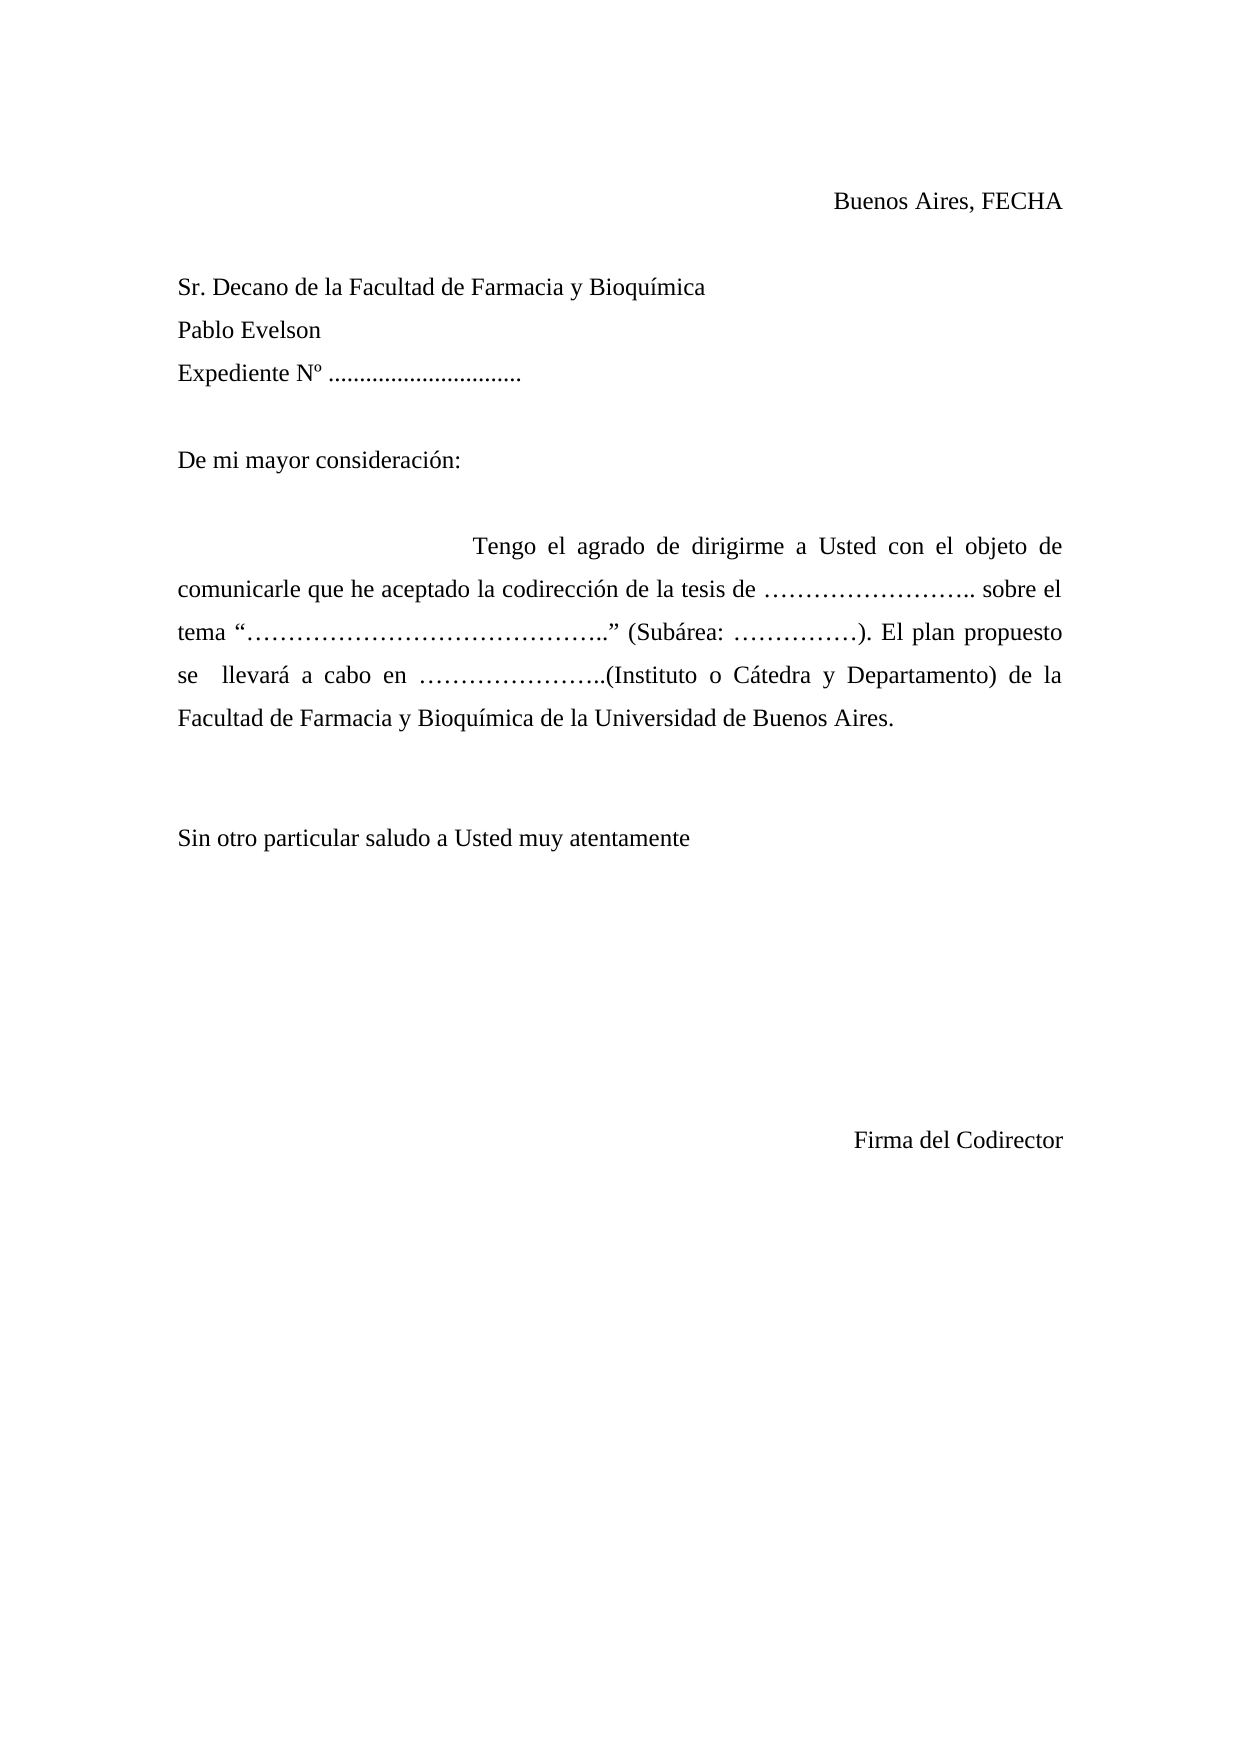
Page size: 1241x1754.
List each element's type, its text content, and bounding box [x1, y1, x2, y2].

text De mi mayor consideración: [177, 445, 1063, 473]
text Pablo Evelson [177, 315, 1063, 344]
text Tengo el agrado de dirigirme a Usted con el objeto de comunicarle que he aceptado la codirección de la tesis de …………………….. sobre el tema “……………………………………..” (Subárea: ……………). El plan propuesto se llevará a cabo en …………………..(Instituto o Cátedra y Departamento) de la Facultad de Farmacia y Bioquímica de la Universidad de Buenos Aires. [177, 531, 1063, 732]
text Expediente Nº ............................... [177, 358, 1063, 387]
text Firma del Codirector [177, 1125, 1063, 1154]
text Sin otro particular saludo a Usted muy atentamente [177, 823, 1063, 852]
text Sr. Decano de la Facultad de Farmacia y Bioquímica [177, 272, 1063, 301]
text Buenos Aires, FECHA [177, 186, 1063, 215]
